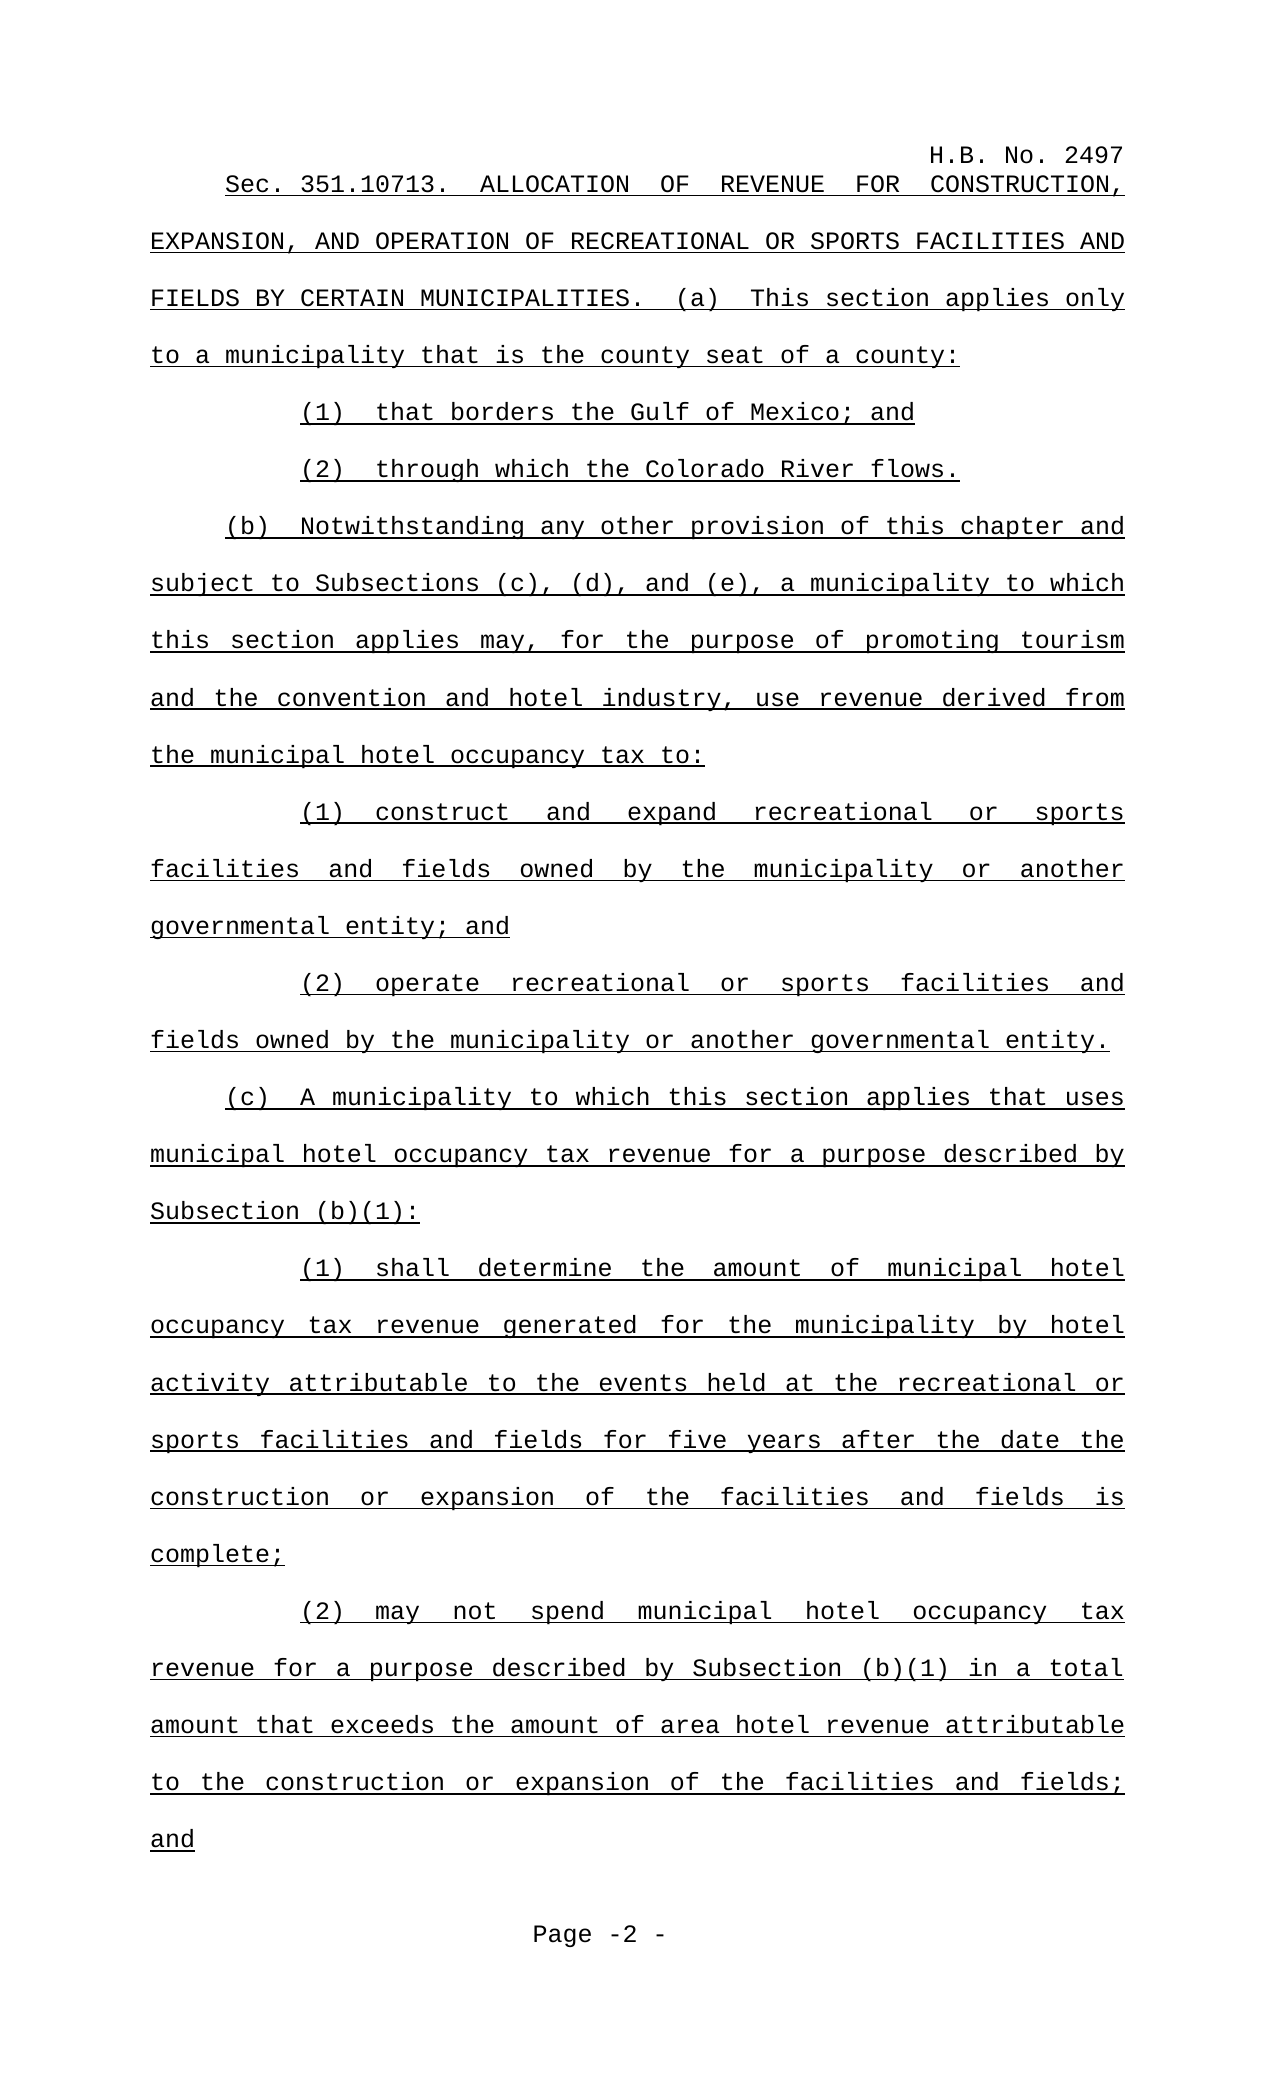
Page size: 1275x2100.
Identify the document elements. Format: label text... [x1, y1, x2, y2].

text (1) shall determine the amount of municipal hotel occupancy tax revenue generated for the municipality by hotel activity attributable to the events held at the recreational or sports facilities and fields for five years after the date the construction or expansion of the facilities and fields is complete; [150, 1452, 1125, 1508]
text (1) that borders the Gulf of Mexico; and [150, 399, 1125, 428]
text (b) Notwithstanding any other provision of this chapter and subject to Subsections (c), (d), and (e), a municipality to which this section applies may, for the purpose of promoting tourism and the convention and hotel industry, use revenue derived from the municipal hotel occupancy tax to: [150, 710, 1125, 771]
text (1) shall determine the amount of municipal hotel occupancy tax revenue generated for the municipality by hotel activity attributable to the events held at the recreational or sports facilities and fields for five years after the date the construction or expansion of the facilities and fields is complete; [150, 1509, 1125, 1570]
text (2) may not spend municipal hotel occupancy tax revenue for a purpose described by Subsection (b)(1) in a total amount that exceeds the amount of area hotel revenue attributable to the construction or expansion of the facilities and fields; and [150, 1737, 1125, 1793]
text (1) shall determine the amount of municipal hotel occupancy tax revenue generated for the municipality by hotel activity attributable to the events held at the recreational or sports facilities and fields for five years after the date the construction or expansion of the facilities and fields is complete; [150, 1338, 1125, 1393]
text (2) may not spend municipal hotel occupancy tax revenue for a purpose described by Subsection (b)(1) in a total amount that exceeds the amount of area hotel revenue attributable to the construction or expansion of the facilities and fields; and [150, 1795, 1125, 1855]
text (2) through which the Colorado River flows. [150, 457, 1125, 485]
text (b) Notwithstanding any other provision of this chapter and subject to Subsections (c), (d), and (e), a municipality to which this section applies may, for the purpose of promoting tourism and the convention and hotel industry, use revenue derived from the municipal hotel occupancy tax to: [150, 653, 1125, 708]
text (2) operate recreational or sports facilities and fields owned by the municipality or another governmental entity. [150, 970, 1125, 1056]
text (c) A municipality to which this section applies that uses municipal hotel occupancy tax revenue for a purpose described by Subsection (b)(1): [150, 1167, 1125, 1227]
text (b) Notwithstanding any other provision of this chapter and subject to Subsections (c), (d), and (e), a municipality to which this section applies may, for the purpose of promoting tourism and the convention and hotel industry, use revenue derived from the municipal hotel occupancy tax to: [150, 514, 1125, 594]
text (1) construct and expand recreational or sports facilities and fields owned by the municipality or another governmental entity; and [150, 799, 1125, 880]
text (2) may not spend municipal hotel occupancy tax revenue for a purpose described by Subsection (b)(1) in a total amount that exceeds the amount of area hotel revenue attributable to the construction or expansion of the facilities and fields; and [150, 1598, 1125, 1736]
text Sec. 351.10713. ALLOCATION OF REVENUE FOR CONSTRUCTION, EXPANSION, AND OPERATION OF RECREATIONAL OR SPORTS FACILITIES AND FIELDS BY CERTAIN MUNICIPALITIES. (a) This section applies only to a municipality that is the county seat of a county: [150, 171, 1125, 252]
text (1) shall determine the amount of municipal hotel occupancy tax revenue generated for the municipality by hotel activity attributable to the events held at the recreational or sports facilities and fields for five years after the date the construction or expansion of the facilities and fields is complete; [150, 1256, 1125, 1336]
text Sec. 351.10713. ALLOCATION OF REVENUE FOR CONSTRUCTION, EXPANSION, AND OPERATION OF RECREATIONAL OR SPORTS FACILITIES AND FIELDS BY CERTAIN MUNICIPALITIES. (a) This section applies only to a municipality that is the county seat of a county: [150, 310, 1125, 371]
text Sec. 351.10713. ALLOCATION OF REVENUE FOR CONSTRUCTION, EXPANSION, AND OPERATION OF RECREATIONAL OR SPORTS FACILITIES AND FIELDS BY CERTAIN MUNICIPALITIES. (a) This section applies only to a municipality that is the county seat of a county: [150, 253, 1125, 309]
text (c) A municipality to which this section applies that uses municipal hotel occupancy tax revenue for a purpose described by Subsection (b)(1): [150, 1084, 1125, 1165]
text (1) shall determine the amount of municipal hotel occupancy tax revenue generated for the municipality by hotel activity attributable to the events held at the recreational or sports facilities and fields for five years after the date the construction or expansion of the facilities and fields is complete; [150, 1395, 1125, 1450]
text (b) Notwithstanding any other provision of this chapter and subject to Subsections (c), (d), and (e), a municipality to which this section applies may, for the purpose of promoting tourism and the convention and hotel industry, use revenue derived from the municipal hotel occupancy tax to: [150, 596, 1125, 651]
text (1) construct and expand recreational or sports facilities and fields owned by the municipality or another governmental entity; and [150, 881, 1125, 942]
